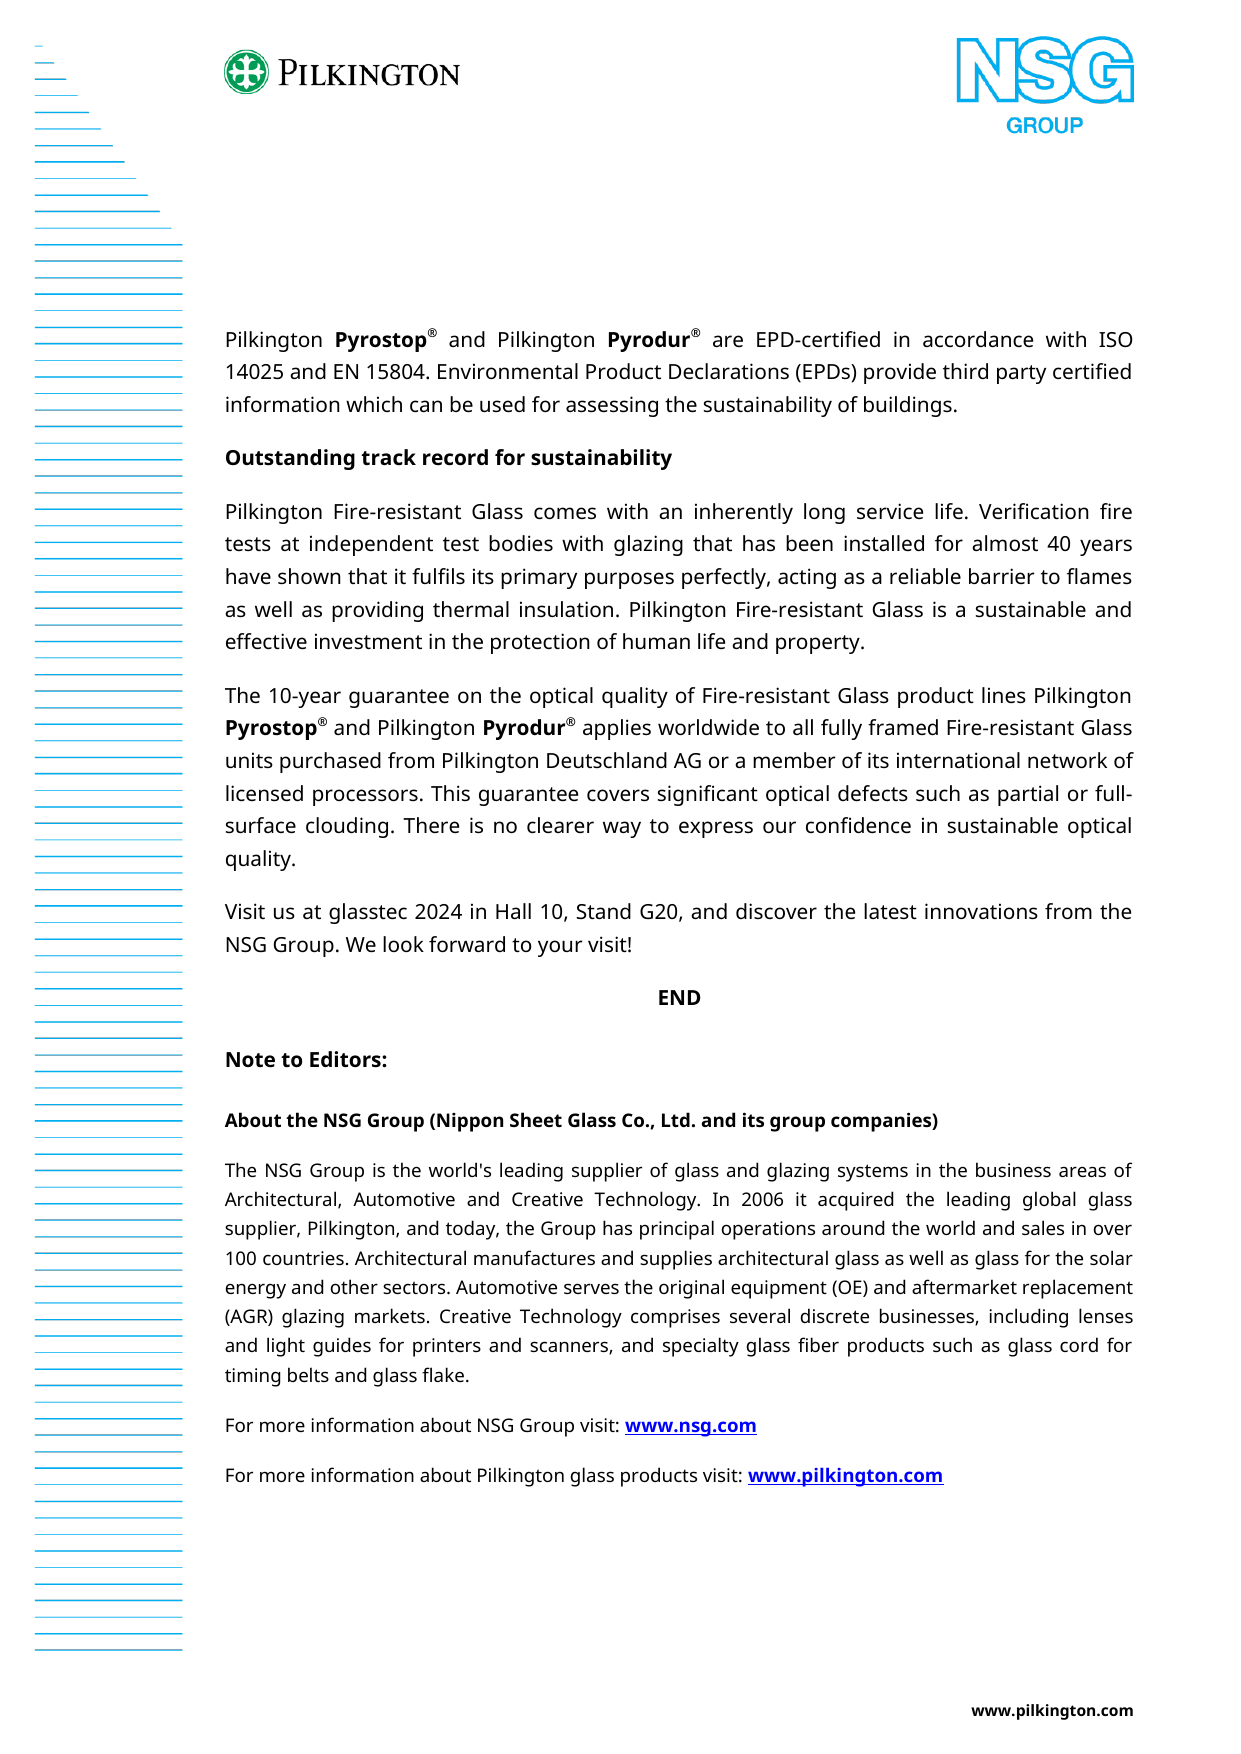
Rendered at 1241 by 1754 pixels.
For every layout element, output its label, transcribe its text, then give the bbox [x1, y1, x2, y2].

text For more information about NSG Group visit: www.nsg.com [224, 1412, 1134, 1437]
text For more information about Pilkington glass products visit: www.pilkington.com [224, 1462, 1134, 1488]
text About the NSG Group (Nippon Sheet Glass Co., Ltd. and its group companies) [224, 1107, 1134, 1132]
text END [224, 983, 1134, 1012]
text The 10-year guarantee on the optical quality of Fire-resistant Glass product lines Pilkington Pyrostop® and Pilkington Pyrodur® applies worldwide to all fully framed Fire-resistant Glass units purchased from Pilkington Deutschland AG or a member of its international network of licensed processors. This guarantee covers significant optical defects such as partial or full-surface clouding. There is no clearer way to express our confidence in sustainable optical quality. [224, 681, 1134, 872]
text Visit us at glasstec 2024 in Hall 10, Stand G20, and discover the latest innovations from the NSG Group. We look forward to your visit! [224, 897, 1134, 958]
text Pilkington Fire-resistant Glass comes with an inherently long service life. Verification fire tests at independent test bodies with glazing that has been installed for almost 40 years have shown that it fulfils its primary purposes perfectly, acting as a reliable barrier to flames as well as providing thermal insulation. Pilkington Fire-resistant Glass is a sustainable and effective investment in the protection of human life and property. [224, 497, 1134, 656]
picture [0, 0, 1240, 1739]
text Note to Editors: [224, 1045, 1134, 1073]
text Outstanding track record for sustainability [224, 443, 1134, 472]
text Pilkington Pyrostop® and Pilkington Pyrodur® are EPD-certified in accordance with ISO 14025 and EN 15804. Environmental Product Declarations (EPDs) provide third party certified information which can be used for assessing the sustainability of buildings. [224, 325, 1134, 418]
text The NSG Group is the world's leading supplier of glass and glazing systems in the business areas of Architectural, Automotive and Creative Technology. In 2006 it acquired the leading global glass supplier, Pilkington, and today, the Group has principal operations around the world and sales in over 100 countries. Architectural manufactures and supplies architectural glass as well as glass for the solar energy and other sectors. Automotive serves the original equipment (OE) and aftermarket replacement (AGR) glazing markets. Creative Technology comprises several discrete businesses, including lenses and light guides for printers and scanners, and specialty glass fiber products such as glass cord for timing belts and glass flake. [224, 1157, 1134, 1387]
